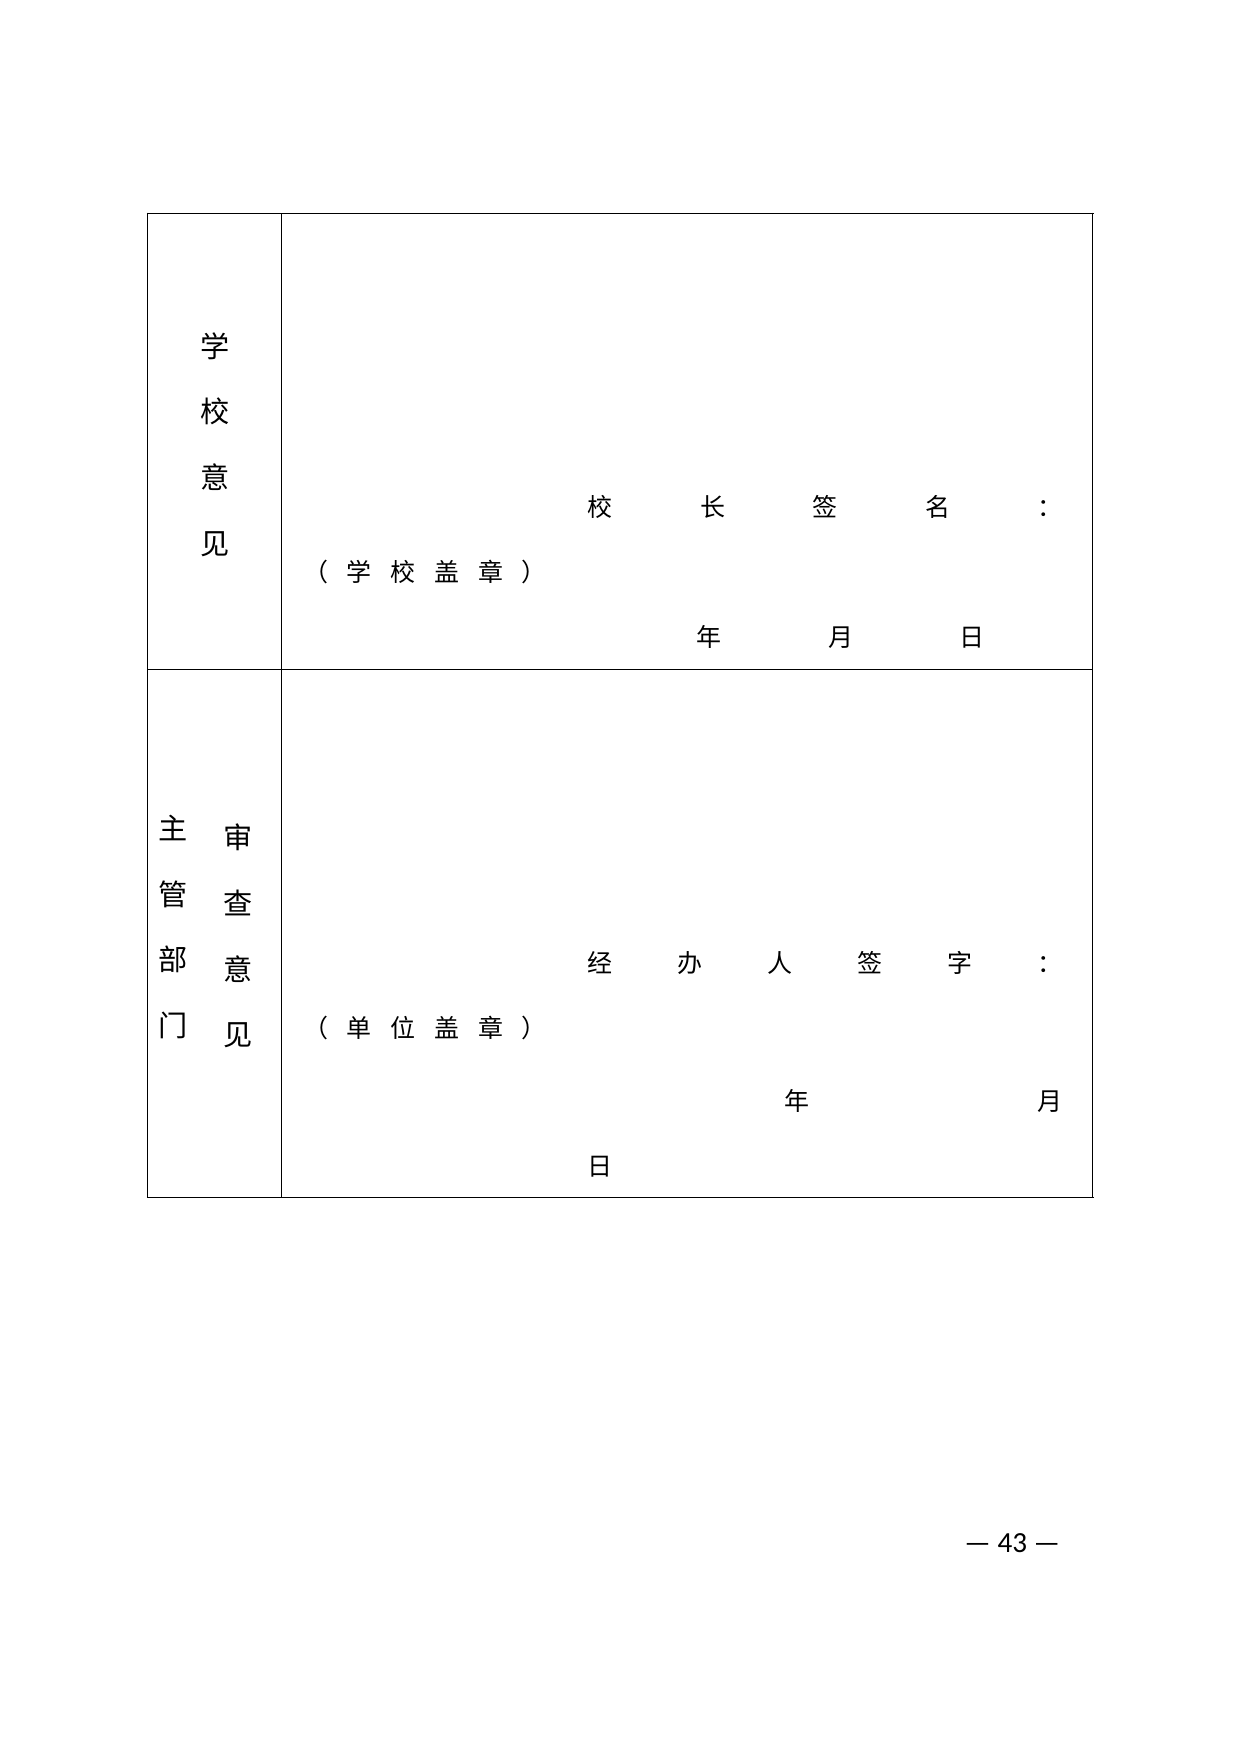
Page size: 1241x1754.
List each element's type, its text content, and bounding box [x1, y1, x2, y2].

table_cell 校长签名： （学校盖章） 年 月 日 [282, 214, 1092, 668]
table_cell 经办人签字： （单位盖章） 年 月 日 [282, 670, 1092, 1197]
table_cell 学 校 意 见 [148, 214, 281, 668]
table_cell 审 查 意 见 主 管 部 门 [148, 670, 281, 1197]
